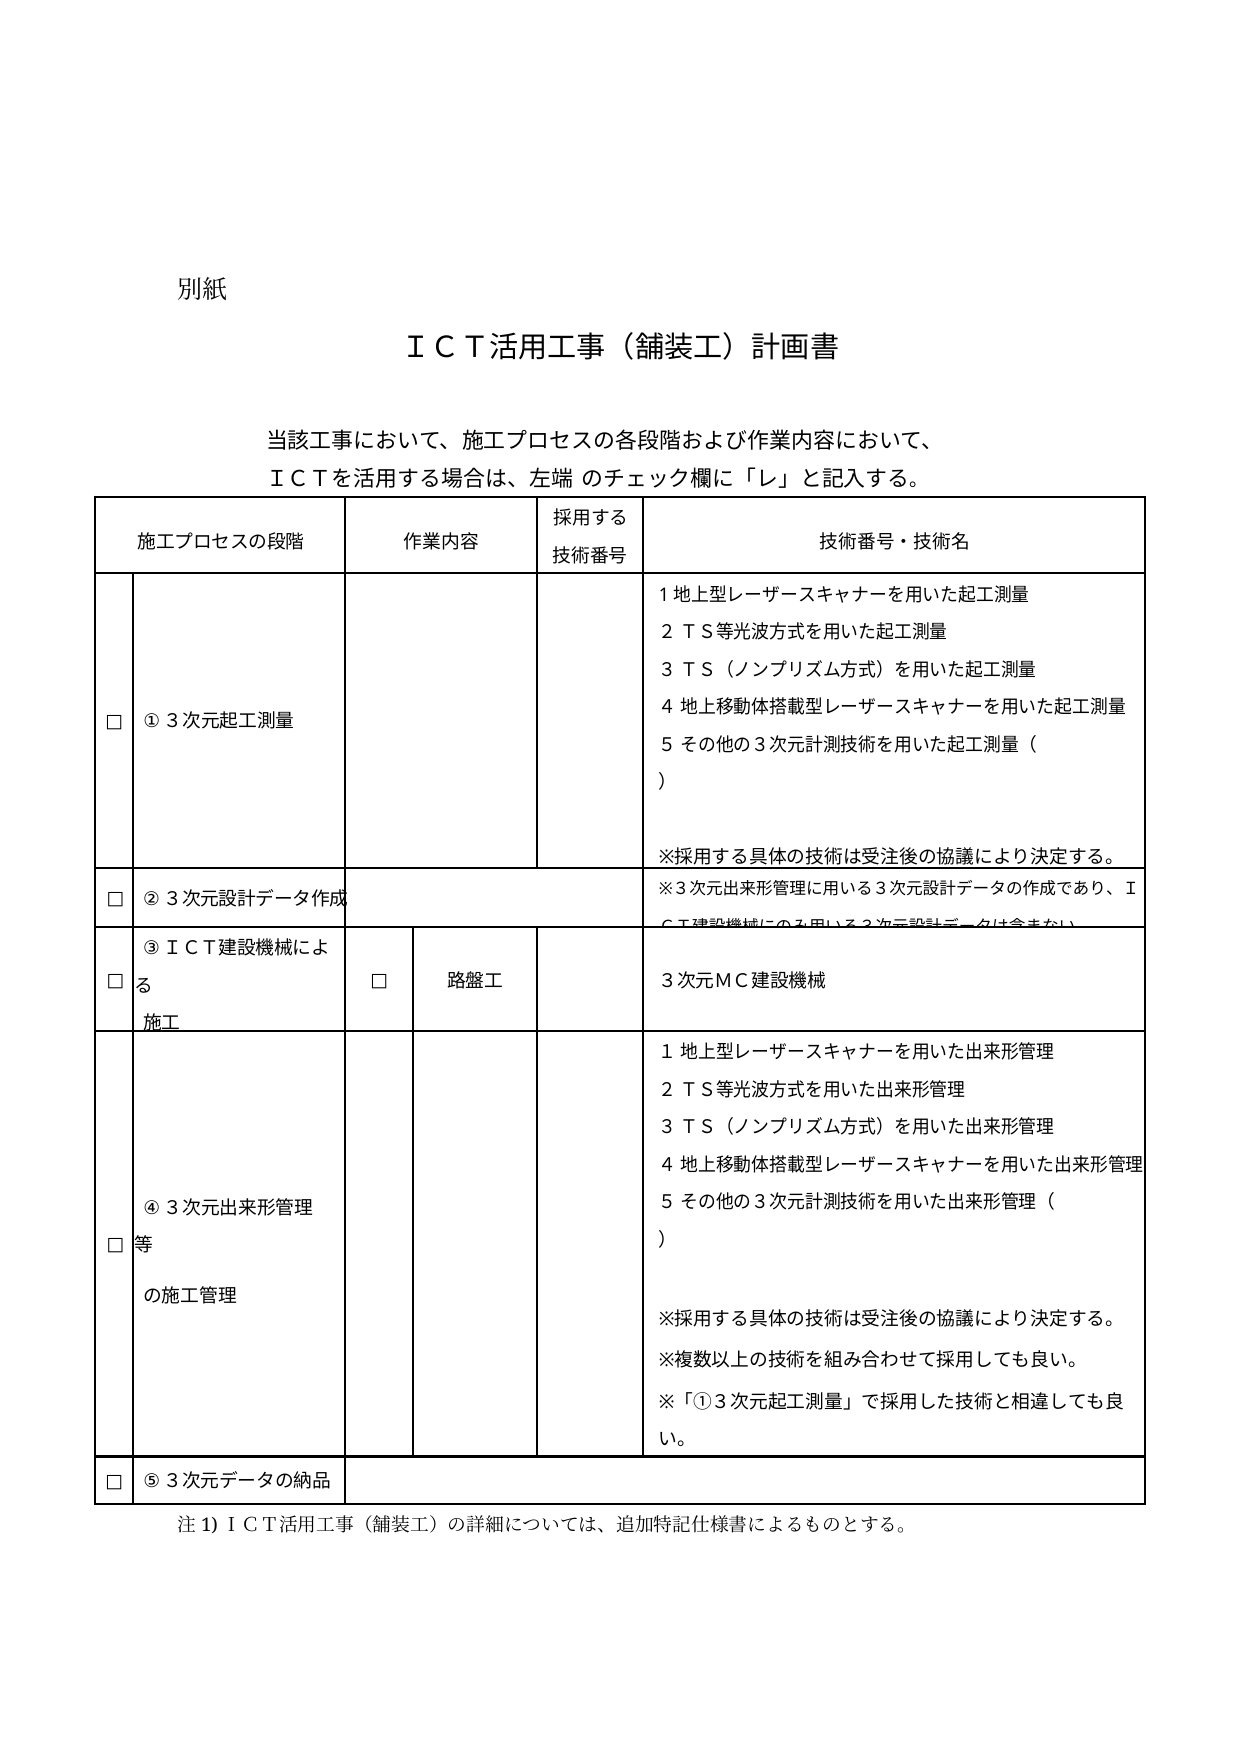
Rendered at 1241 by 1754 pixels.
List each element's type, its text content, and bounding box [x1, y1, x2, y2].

table_header 採用する 技術番号 （参考） [538, 498, 642, 572]
table_cell [346, 574, 536, 867]
table_cell [538, 1032, 642, 1455]
table_header 作業内容 [346, 498, 536, 572]
table_cell ①３次元起工測量 [134, 574, 344, 867]
table_cell [538, 574, 642, 867]
table_cell [346, 1458, 1144, 1503]
table_cell ③ＩＣＴ建設機械による 施工 [134, 928, 344, 1029]
table_cell ※３次元出来形管理に用いる３次元設計データの作成であり、ＩＣＴ建設機械にのみ用いる３次元設計データは含まない。 [644, 869, 1144, 926]
table_cell [346, 869, 642, 926]
table_cell ３次元ＭＣ建設機械 [644, 928, 1144, 1029]
text 注 1) ＩＣＴ活用工事（舗装工）の詳細については、追加特記仕様書によるものとする。 [177, 1505, 1063, 1543]
table_cell ④３次元出来形管理等 の施工管理 [134, 1032, 344, 1455]
table_cell ⑤３次元データの納品 [134, 1458, 344, 1503]
table_cell [346, 1032, 412, 1455]
table_cell □ [346, 928, 412, 1029]
table_header 施工プロセスの段階 [96, 498, 344, 572]
table_header 技術番号・技術名 [644, 498, 1144, 572]
text 当該工事において、施工プロセスの各段階および作業内容において、 [266, 421, 1063, 458]
table_cell 1 地上型レーザースキャナーを用いた起工測量 ２ ＴＳ等光波方式を用いた起工測量 ３ ＴＳ（ノンプリズム方式）を用いた起工測量 ４ 地上移動体搭載型レーザースキャナーを用いた起工測量 ５ その他の３次元計測技術を用いた起工測量（ ） ※採用する具体の技術は受注後の協議により決定する。 ※複数以上の技術を組み合わせて採用しても良い。 [644, 574, 1144, 867]
table_cell [414, 1032, 536, 1455]
table_cell □ [96, 574, 132, 867]
table_cell □ [96, 869, 132, 926]
table_cell □ [96, 928, 132, 1029]
table_cell 路盤工 [414, 928, 536, 1029]
table_cell □ [96, 1032, 132, 1455]
text 別紙 [177, 269, 968, 306]
table_cell １ 地上型レーザースキャナーを用いた出来形管理 ２ ＴＳ等光波方式を用いた出来形管理 ３ ＴＳ（ノンプリズム方式）を用いた出来形管理 ４ 地上移動体搭載型レーザースキャナーを用いた出来形管理 ５ その他の３次元計測技術を用いた出来形管理（ ） ※採用する具体の技術は受注後の協議により決定する。 ※複数以上の技術を組み合わせて採用しても良い。 ※「①３次元起工測量」で採用した技術と相違しても良い。 ※出来形管理にあたっては、標準的に面管理を実施するものとするが、監督員と協議の上、従来手法（出来形管理基準上で当該基準に基づく管理項目）での管理を実施してもよい。ただし、工事竣工段階の地形について、面管理に準じた出来形計測を行う。 [644, 1032, 1144, 1455]
text ＩＣＴを活用する場合は、左端 のチェック欄に「レ」と記入する。 [266, 458, 1063, 496]
text ＩＣＴ活用工事（舗装工）計画書 [177, 307, 1063, 382]
table_cell ②３次元設計データ作成 [134, 869, 344, 926]
table_cell [538, 928, 642, 1029]
table_cell □ [96, 1458, 132, 1503]
